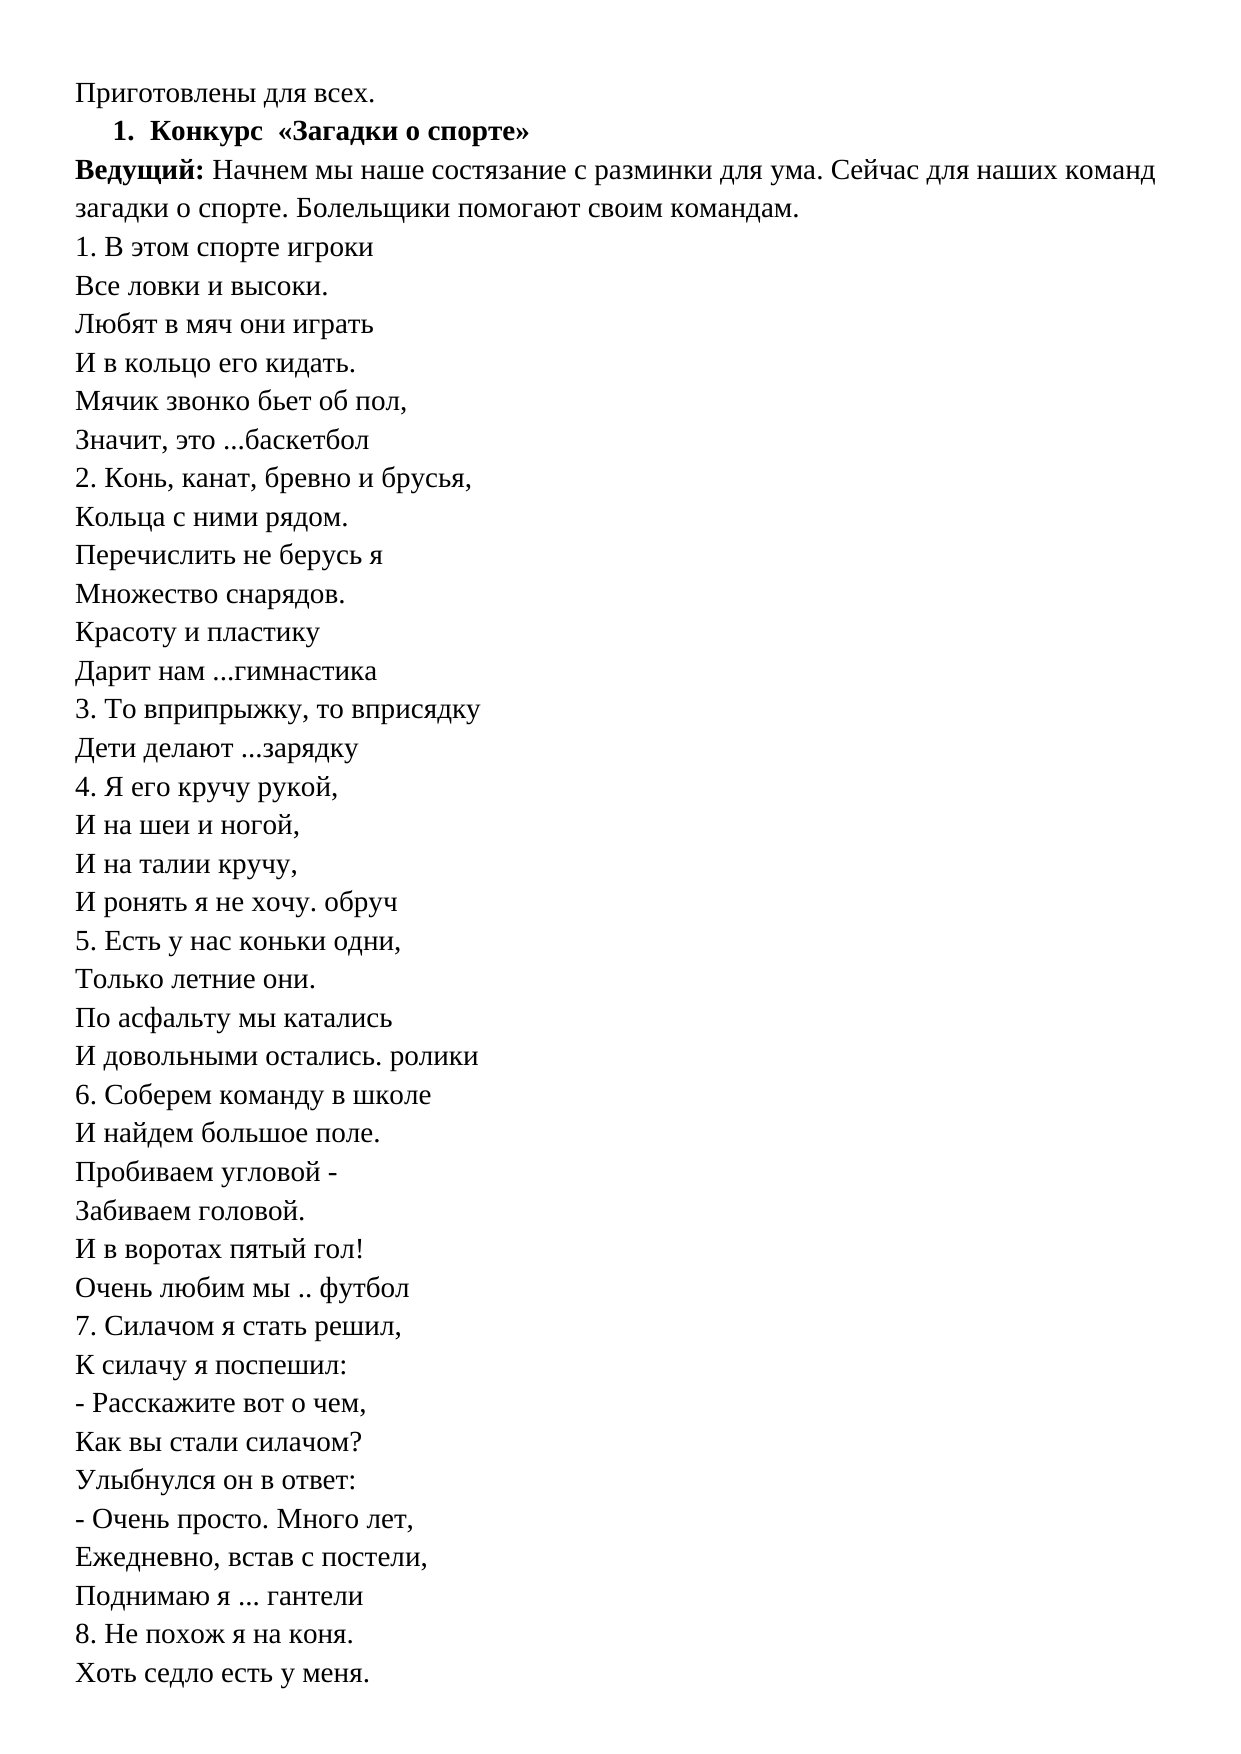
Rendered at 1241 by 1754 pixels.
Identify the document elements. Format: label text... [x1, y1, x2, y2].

text Значит, это ...баскетбол [75, 422, 1165, 455]
text 7. Силачом я стать решил, [75, 1308, 1165, 1342]
text И найдем большое поле. [75, 1116, 1165, 1149]
text - Расскажите вот о чем, [75, 1385, 1165, 1419]
text Улыбнулся он в ответ: [75, 1462, 1165, 1496]
text И на шеи и ногой, [75, 807, 1165, 841]
list Конкурс «Загадки о спорте» [112, 113, 1165, 147]
text 3. То вприпрыжку, то вприсядку [75, 692, 1165, 725]
text Перечислить не берусь я [75, 537, 1165, 571]
text Любят в мяч они играть [75, 306, 1165, 340]
text 5. Есть у нас коньки одни, [75, 923, 1165, 956]
text 8. Не похож я на коня. [75, 1617, 1165, 1650]
text 1. В этом спорте игроки [75, 229, 1165, 263]
text Как вы стали силачом? [75, 1424, 1165, 1457]
text Кольца с ними рядом. [75, 499, 1165, 532]
text И на талии кручу, [75, 846, 1165, 879]
text 2. Конь, канат, бревно и брусья, [75, 460, 1165, 494]
text К силачу я поспешил: [75, 1347, 1165, 1380]
text Дети делают ...зарядку [75, 730, 1165, 764]
text Ежедневно, встав с постели, [75, 1539, 1165, 1573]
text Красоту и пластику [75, 614, 1165, 648]
text По асфальту мы катались [75, 1000, 1165, 1033]
text Приготовлены для всех. [75, 75, 1165, 108]
text И ронять я не хочу. обруч [75, 884, 1165, 918]
text Все ловки и высоки. [75, 268, 1165, 301]
text Пробиваем угловой - [75, 1154, 1165, 1188]
text Мячик звонко бьет об пол, [75, 383, 1165, 417]
text Забиваем головой. [75, 1193, 1165, 1226]
text И в воротах пятый гол! [75, 1231, 1165, 1265]
text Поднимаю я ... гантели [75, 1578, 1165, 1612]
text Ведущий: Начнем мы наше состязание с разминки для ума. Сейчас для наших команд загадки о спорте. Болельщики помогают своим командам. [75, 152, 1165, 224]
text 4. Я его кручу рукой, [75, 769, 1165, 802]
text И довольными остались. ролики [75, 1038, 1165, 1072]
text Хоть седло есть у меня. [75, 1655, 1165, 1689]
text Множество снарядов. [75, 576, 1165, 609]
text Очень любим мы .. футбол [75, 1270, 1165, 1303]
text 6. Соберем команду в школе [75, 1077, 1165, 1111]
text Дарит нам ...гимнастика [75, 653, 1165, 687]
text И в кольцо его кидать. [75, 345, 1165, 378]
text Только летние они. [75, 961, 1165, 995]
text - Очень просто. Много лет, [75, 1501, 1165, 1534]
